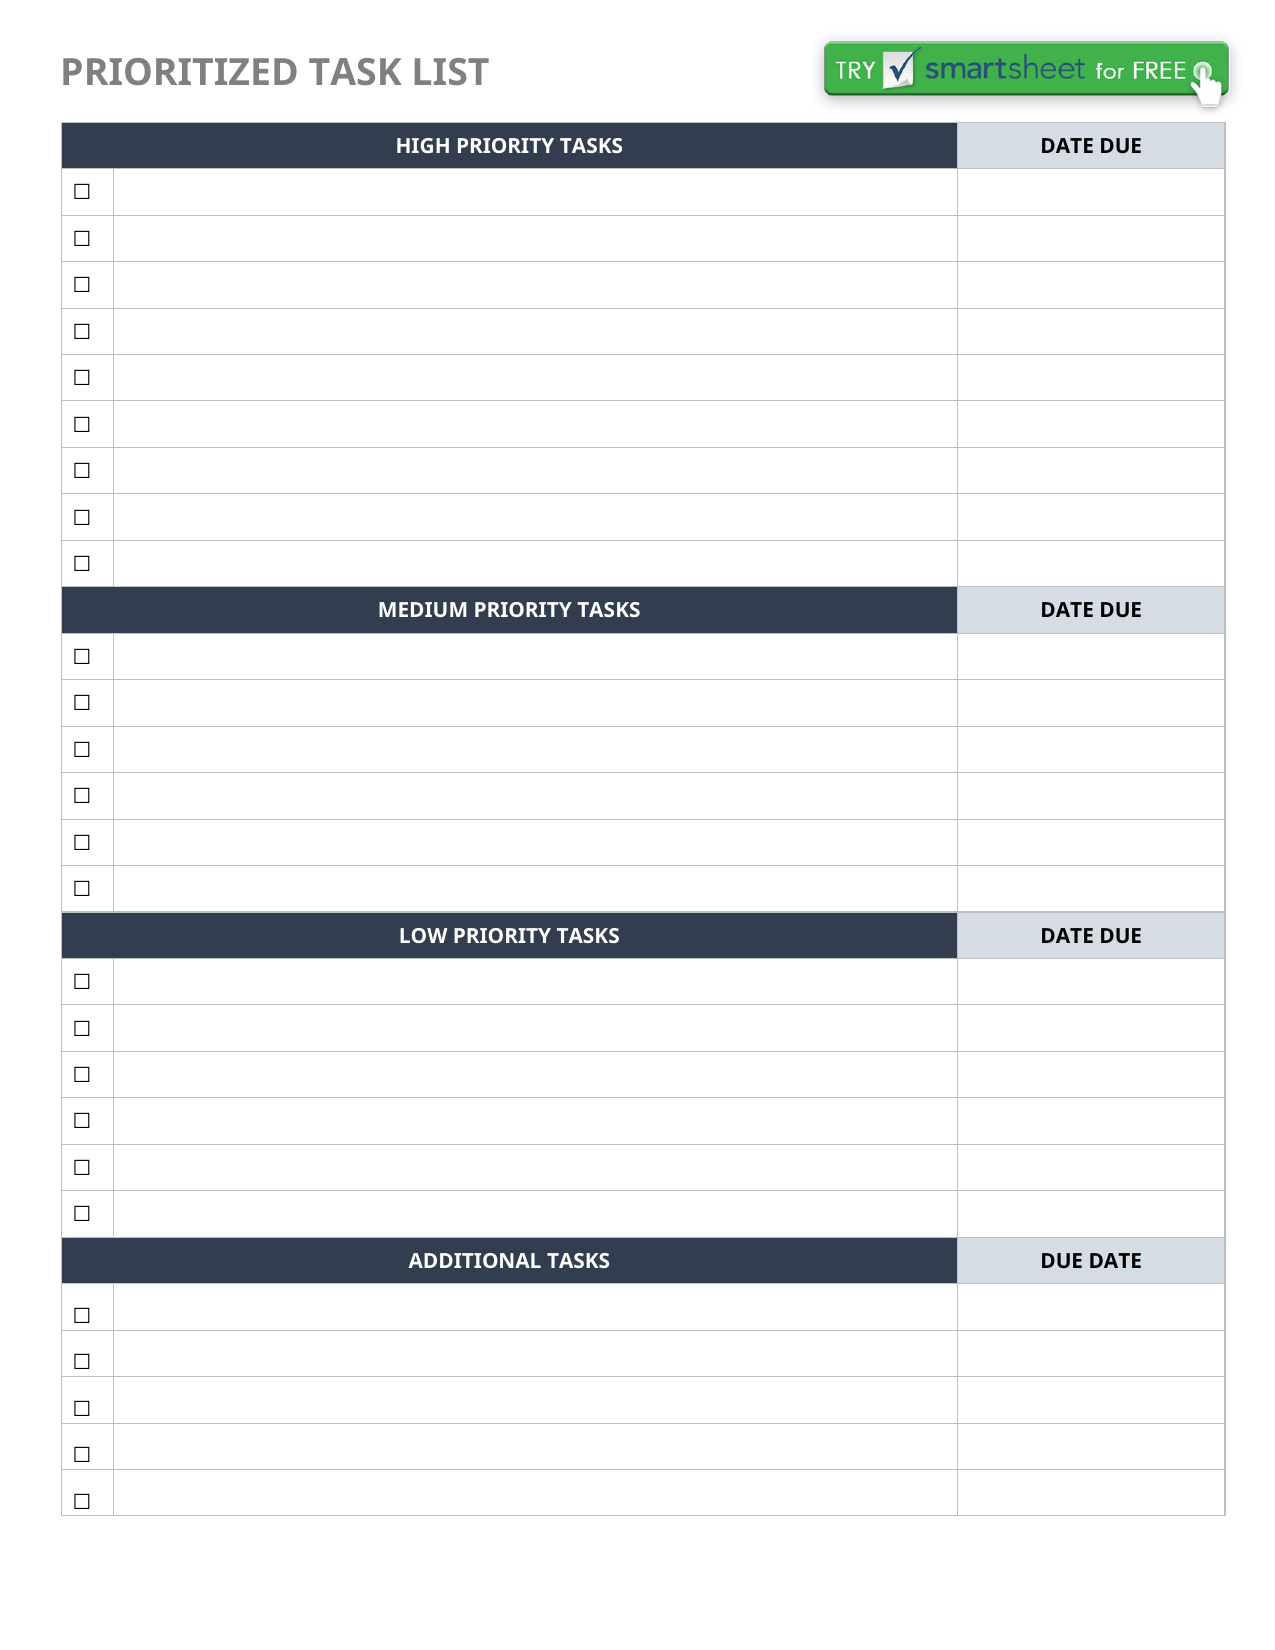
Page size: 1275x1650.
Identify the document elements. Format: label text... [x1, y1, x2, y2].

table_cell [114, 634, 957, 679]
table_cell [958, 820, 1224, 865]
table_cell [114, 1145, 957, 1190]
table_cell [114, 216, 957, 261]
table_cell [114, 1098, 957, 1144]
table_cell [958, 1145, 1224, 1190]
table_cell [114, 494, 957, 540]
table_cell [958, 1470, 1224, 1515]
table_cell ☐ [62, 773, 113, 818]
table_cell ☐ [62, 1331, 113, 1376]
table_cell [958, 680, 1224, 726]
table_cell DATE DUE [958, 587, 1224, 633]
table_cell [114, 1191, 957, 1237]
table_header HIGH PRIORITY TASKS [62, 123, 957, 168]
table_cell [958, 355, 1224, 400]
table_cell ☐ [62, 634, 113, 679]
table_cell ☐ [62, 1284, 113, 1329]
table_cell [958, 262, 1224, 307]
table_cell [958, 866, 1224, 911]
table_cell [958, 1331, 1224, 1376]
table_cell [114, 541, 957, 586]
table_cell ☐ [62, 1470, 113, 1515]
table_cell ☐ [62, 262, 113, 307]
table_cell [958, 169, 1224, 214]
table_cell [114, 169, 957, 214]
table_cell [958, 634, 1224, 679]
table_cell [114, 401, 957, 447]
table_cell [114, 1052, 957, 1097]
table_cell [114, 355, 957, 400]
table_cell ☐ [62, 309, 113, 354]
table_cell [958, 216, 1224, 261]
table_cell ☐ [62, 216, 113, 261]
table_cell ☐ [62, 448, 113, 493]
table_cell ☐ [62, 401, 113, 447]
table_cell [958, 727, 1224, 772]
table_cell ☐ [62, 355, 113, 400]
table_cell [114, 727, 957, 772]
table_header DATE DUE [958, 123, 1224, 168]
table_cell [114, 1377, 957, 1422]
table_cell [958, 494, 1224, 540]
table_cell ☐ [62, 541, 113, 586]
table_cell ☐ [62, 169, 113, 214]
table_cell [958, 448, 1224, 493]
table_cell [114, 262, 957, 307]
table_cell LOW PRIORITY TASKS [62, 913, 957, 958]
table_cell [958, 309, 1224, 354]
table_cell ☐ [62, 1145, 113, 1190]
table_cell [114, 1284, 957, 1329]
table_cell ☐ [62, 494, 113, 540]
table_cell [114, 866, 957, 911]
table_cell [958, 1052, 1224, 1097]
table_cell [114, 1424, 957, 1469]
table_cell [114, 680, 957, 726]
picture [809, 30, 1243, 117]
table_cell ☐ [62, 1005, 113, 1051]
table_cell [958, 401, 1224, 447]
table_cell [958, 1098, 1224, 1144]
table_cell [114, 1331, 957, 1376]
table_cell ADDITIONAL TASKS [62, 1238, 957, 1283]
table_cell ☐ [62, 1191, 113, 1237]
table_cell [958, 1191, 1224, 1237]
table_cell [958, 1284, 1224, 1329]
table_cell [958, 541, 1224, 586]
table_cell DATE DUE [958, 913, 1224, 958]
table_cell DUE DATE [958, 1238, 1224, 1283]
table_cell ☐ [62, 680, 113, 726]
table_cell ☐ [62, 959, 113, 1004]
table_cell [958, 1005, 1224, 1051]
table_cell [114, 773, 957, 818]
table_cell [958, 773, 1224, 818]
table_cell ☐ [62, 1377, 113, 1422]
table_cell ☐ [62, 1424, 113, 1469]
table_cell [114, 959, 957, 1004]
table_cell [958, 959, 1224, 1004]
table_cell ☐ [62, 820, 113, 865]
table_cell [114, 1005, 957, 1051]
table_cell [114, 309, 957, 354]
table_cell ☐ [62, 727, 113, 772]
table_cell ☐ [62, 866, 113, 911]
table_cell [958, 1377, 1224, 1422]
table_cell [114, 820, 957, 865]
text PRIORITIZED TASK LIST [60, 45, 1215, 96]
table_cell [114, 448, 957, 493]
table_cell MEDIUM PRIORITY TASKS [62, 587, 957, 633]
table_cell ☐ [62, 1052, 113, 1097]
table_cell ☐ [62, 1098, 113, 1144]
table_cell [958, 1424, 1224, 1469]
table_cell [114, 1470, 957, 1515]
